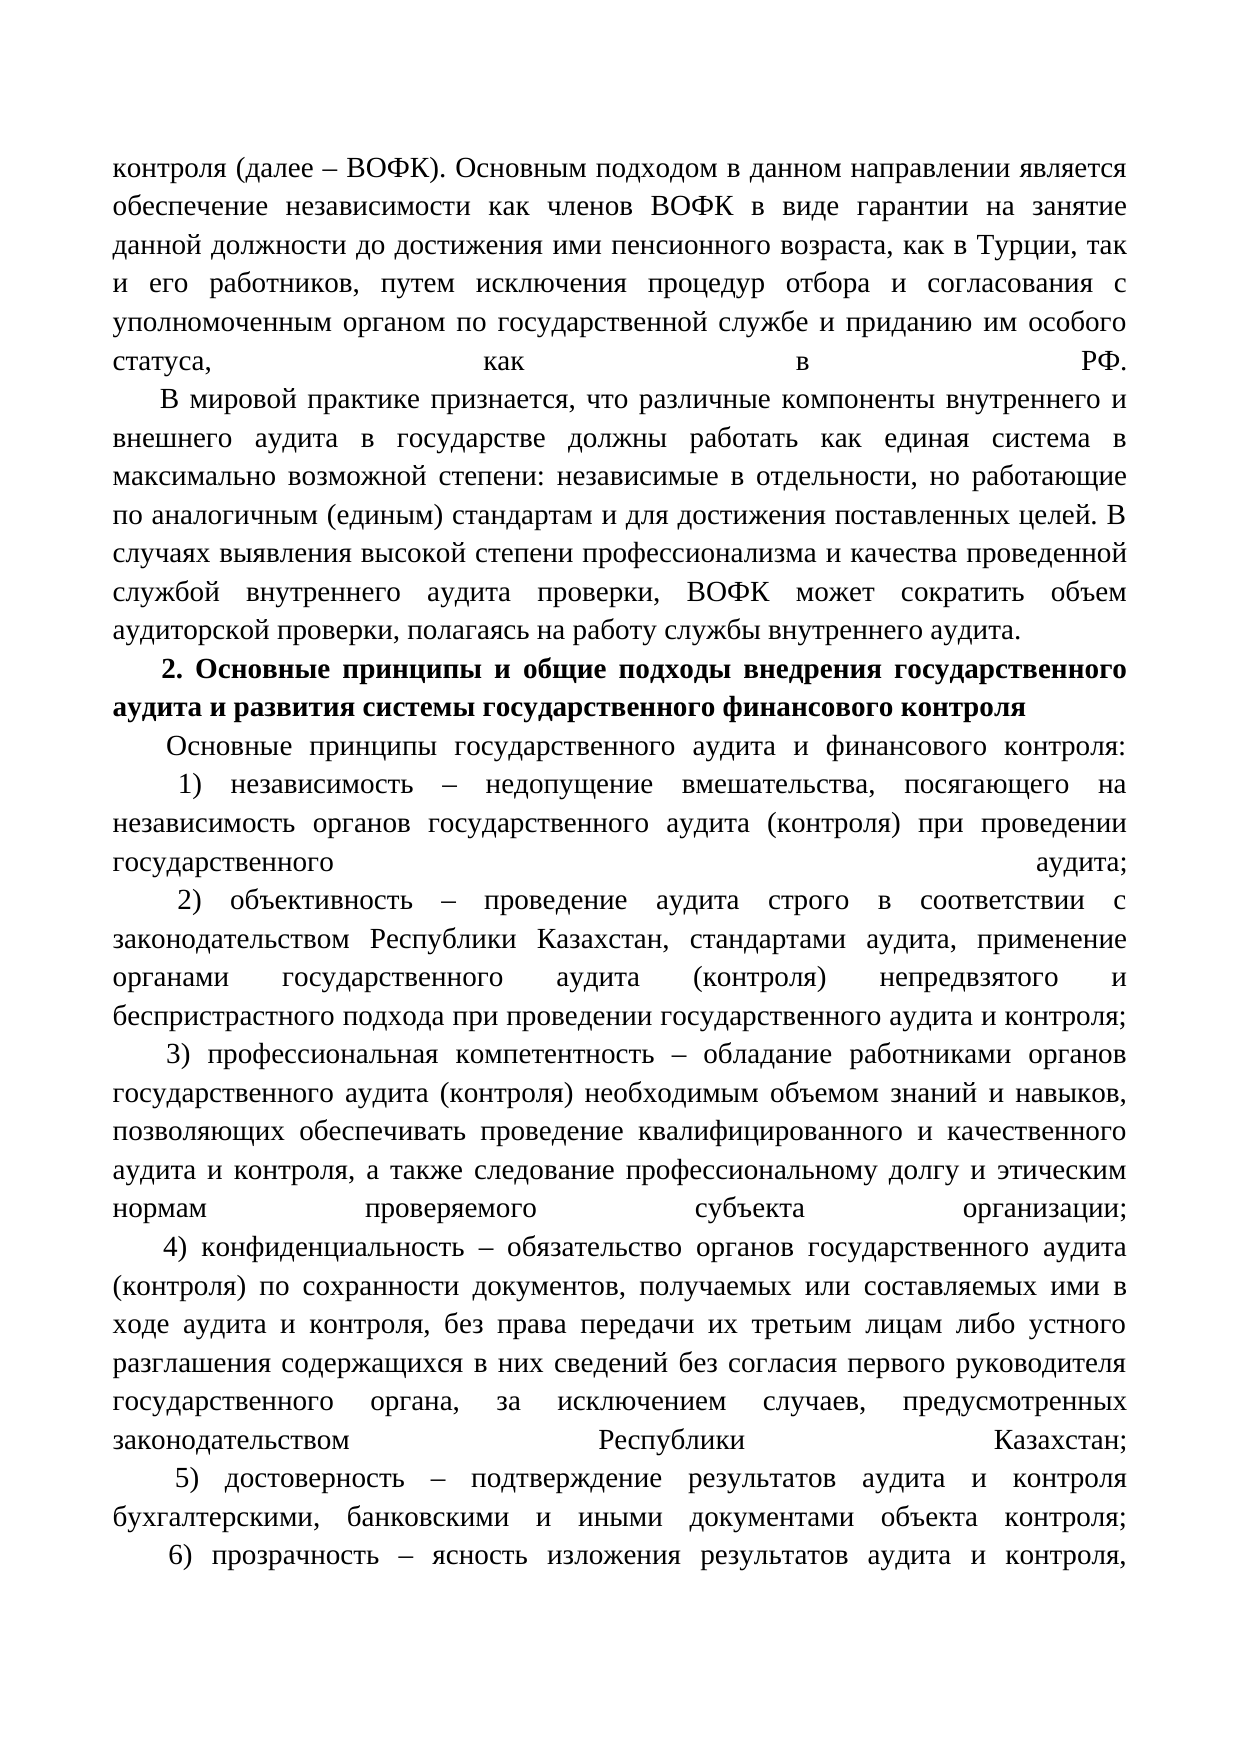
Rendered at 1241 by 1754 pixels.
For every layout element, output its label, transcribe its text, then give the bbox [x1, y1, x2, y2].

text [112, 150, 1128, 646]
text 2. Основные принципы и общие подходы внедрения государственного аудита и развития системы государственного финансового контроля [112, 651, 1128, 723]
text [112, 728, 1128, 1571]
